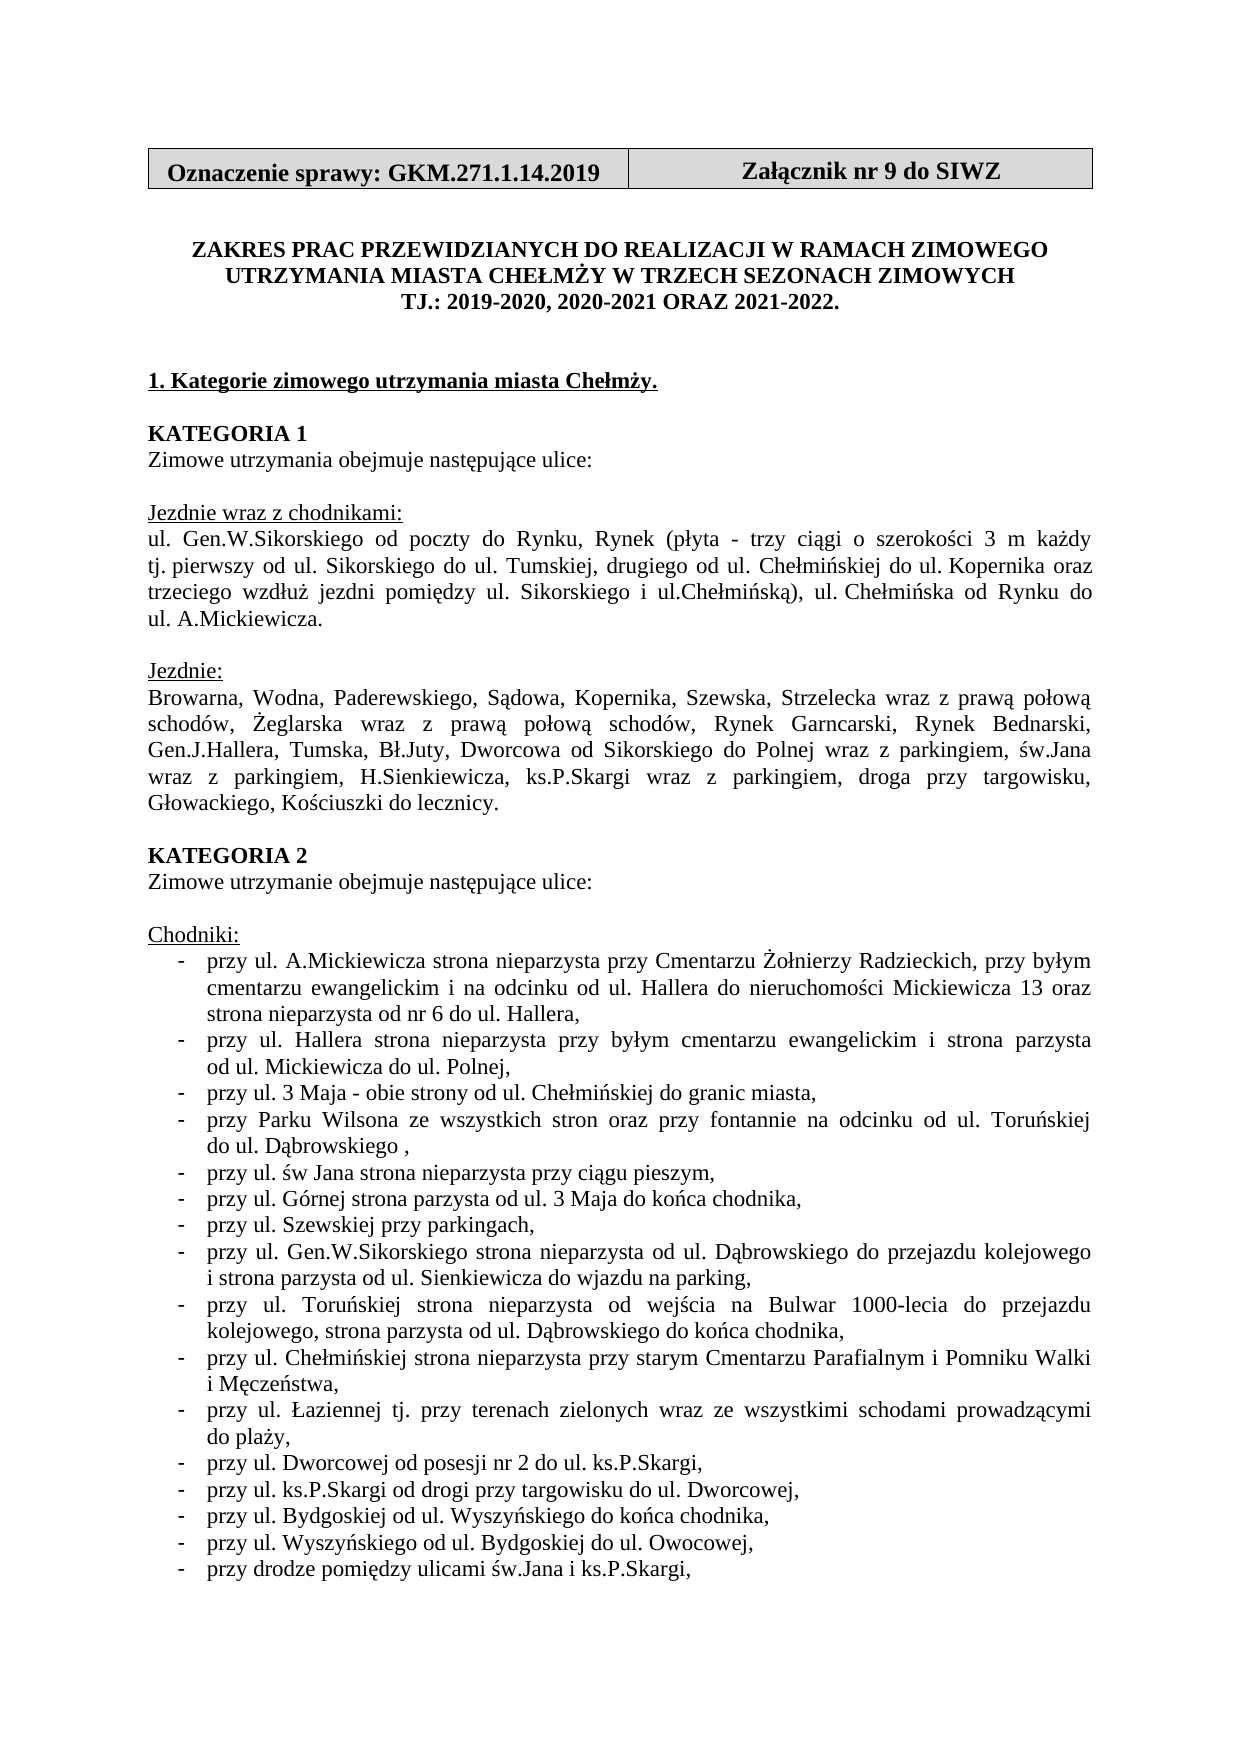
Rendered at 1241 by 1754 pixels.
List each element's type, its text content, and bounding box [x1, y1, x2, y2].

list przy ul. Chełmińskiej strona nieparzysta przy starym Cmentarzu Parafialnym i Pomniku Walki i Męczeństwa, [177, 1343, 1093, 1396]
list przy Parku Wilsona ze wszystkich stron oraz przy fontannie na odcinku od ul. Toruńskiej do ul. Dąbrowskiego , [177, 1106, 1093, 1158]
list przy ul. Bydgoskiej od ul. Wyszyńskiego do końca chodnika, [177, 1502, 1093, 1528]
list przy ul. Toruńskiej strona nieparzysta od wejścia na Bulwar 1000-lecia do przejazdu kolejowego, strona parzysta od ul. Dąbrowskiego do końca chodnika, [177, 1291, 1093, 1343]
text KATEGORIA 1 [148, 420, 1093, 446]
table_header Oznaczenie sprawy: GKM.271.1.14.2019 [149, 149, 628, 188]
list przy drodze pomiędzy ulicami św.Jana i ks.P.Skargi, [177, 1555, 1093, 1581]
list przy ul. Hallera strona nieparzysta przy byłym cmentarzu ewangelickim i strona parzysta od ul. Mickiewicza do ul. Polnej, [177, 1026, 1093, 1079]
list przy ul. ks.P.Skargi od drogi przy targowisku do ul. Dworcowej, [177, 1476, 1093, 1502]
list przy ul. A.Mickiewicza strona nieparzysta przy Cmentarzu Żołnierzy Radzieckich, przy byłym cmentarzu ewangelickim i na odcinku od ul. Hallera do nieruchomości Mickiewicza 13 oraz strona nieparzysta od nr 6 do ul. Hallera, [177, 947, 1093, 1026]
text ul. Gen.W.Sikorskiego od poczty do Rynku, Rynek (płyta - trzy ciągi o szerokości 3 m każdy tj. pierwszy od ul. Sikorskiego do ul. Tumskiej, drugiego od ul. Chełmińskiej do ul. Kopernika oraz trzeciego wzdłuż jezdni pomiędzy ul. Sikorskiego i ul.Chełmińską), ul. Chełmińska od Rynku do ul. A.Mickiewicza. [148, 526, 1093, 631]
list przy ul. Górnej strona parzysta od ul. 3 Maja do końca chodnika, [177, 1185, 1093, 1211]
list przy ul. 3 Maja - obie strony od ul. Chełmińskiej do granic miasta, [177, 1079, 1093, 1106]
list przy ul. Dworcowej od posesji nr 2 do ul. ks.P.Skargi, [177, 1449, 1093, 1476]
text Chodniki: [148, 921, 1093, 947]
list przy ul. św Jana strona nieparzysta przy ciągu pieszym, [177, 1158, 1093, 1185]
list przy ul. Łaziennej tj. przy terenach zielonych wraz ze wszystkimi schodami prowadzącymi do plaży, [177, 1396, 1093, 1449]
text Zimowe utrzymania obejmuje następujące ulice: [148, 446, 1093, 473]
text 1. Kategorie zimowego utrzymania miasta Chełmży. [148, 367, 1093, 394]
text Zimowe utrzymanie obejmuje następujące ulice: [148, 868, 1093, 894]
text KATEGORIA 2 [148, 842, 1093, 868]
text Browarna, Wodna, Paderewskiego, Sądowa, Kopernika, Szewska, Strzelecka wraz z prawą połową schodów, Żeglarska wraz z prawą połową schodów, Rynek Garncarski, Rynek Bednarski, Gen.J.Hallera, Tumska, Bł.Juty, Dworcowa od Sikorskiego do Polnej wraz z parkingiem, św.Jana wraz z parkingiem, H.Sienkiewicza, ks.P.Skargi wraz z parkingiem, droga przy targowisku, Głowackiego, Kościuszki do lecznicy. [148, 684, 1093, 815]
list przy ul. Gen.W.Sikorskiego strona nieparzysta od ul. Dąbrowskiego do przejazdu kolejowego i strona parzysta od ul. Sienkiewicza do wjazdu na parking, [177, 1238, 1093, 1291]
list przy ul. Szewskiej przy parkingach, [177, 1211, 1093, 1238]
table_header Załącznik nr 9 do SIWZ [629, 149, 1092, 188]
list przy ul. Wyszyńskiego od ul. Bydgoskiej do ul. Owocowej, [177, 1528, 1093, 1555]
text TJ.: 2019-2020, 2020-2021 ORAZ 2021-2022. [148, 288, 1093, 315]
text ZAKRES PRAC PRZEWIDZIANYCH DO REALIZACJI W RAMACH ZIMOWEGO UTRZYMANIA MIASTA CHEŁMŻY W TRZECH SEZONACH ZIMOWYCH [148, 236, 1093, 288]
text Jezdnie wraz z chodnikami: [148, 499, 1093, 526]
text Jezdnie: [148, 657, 1093, 684]
